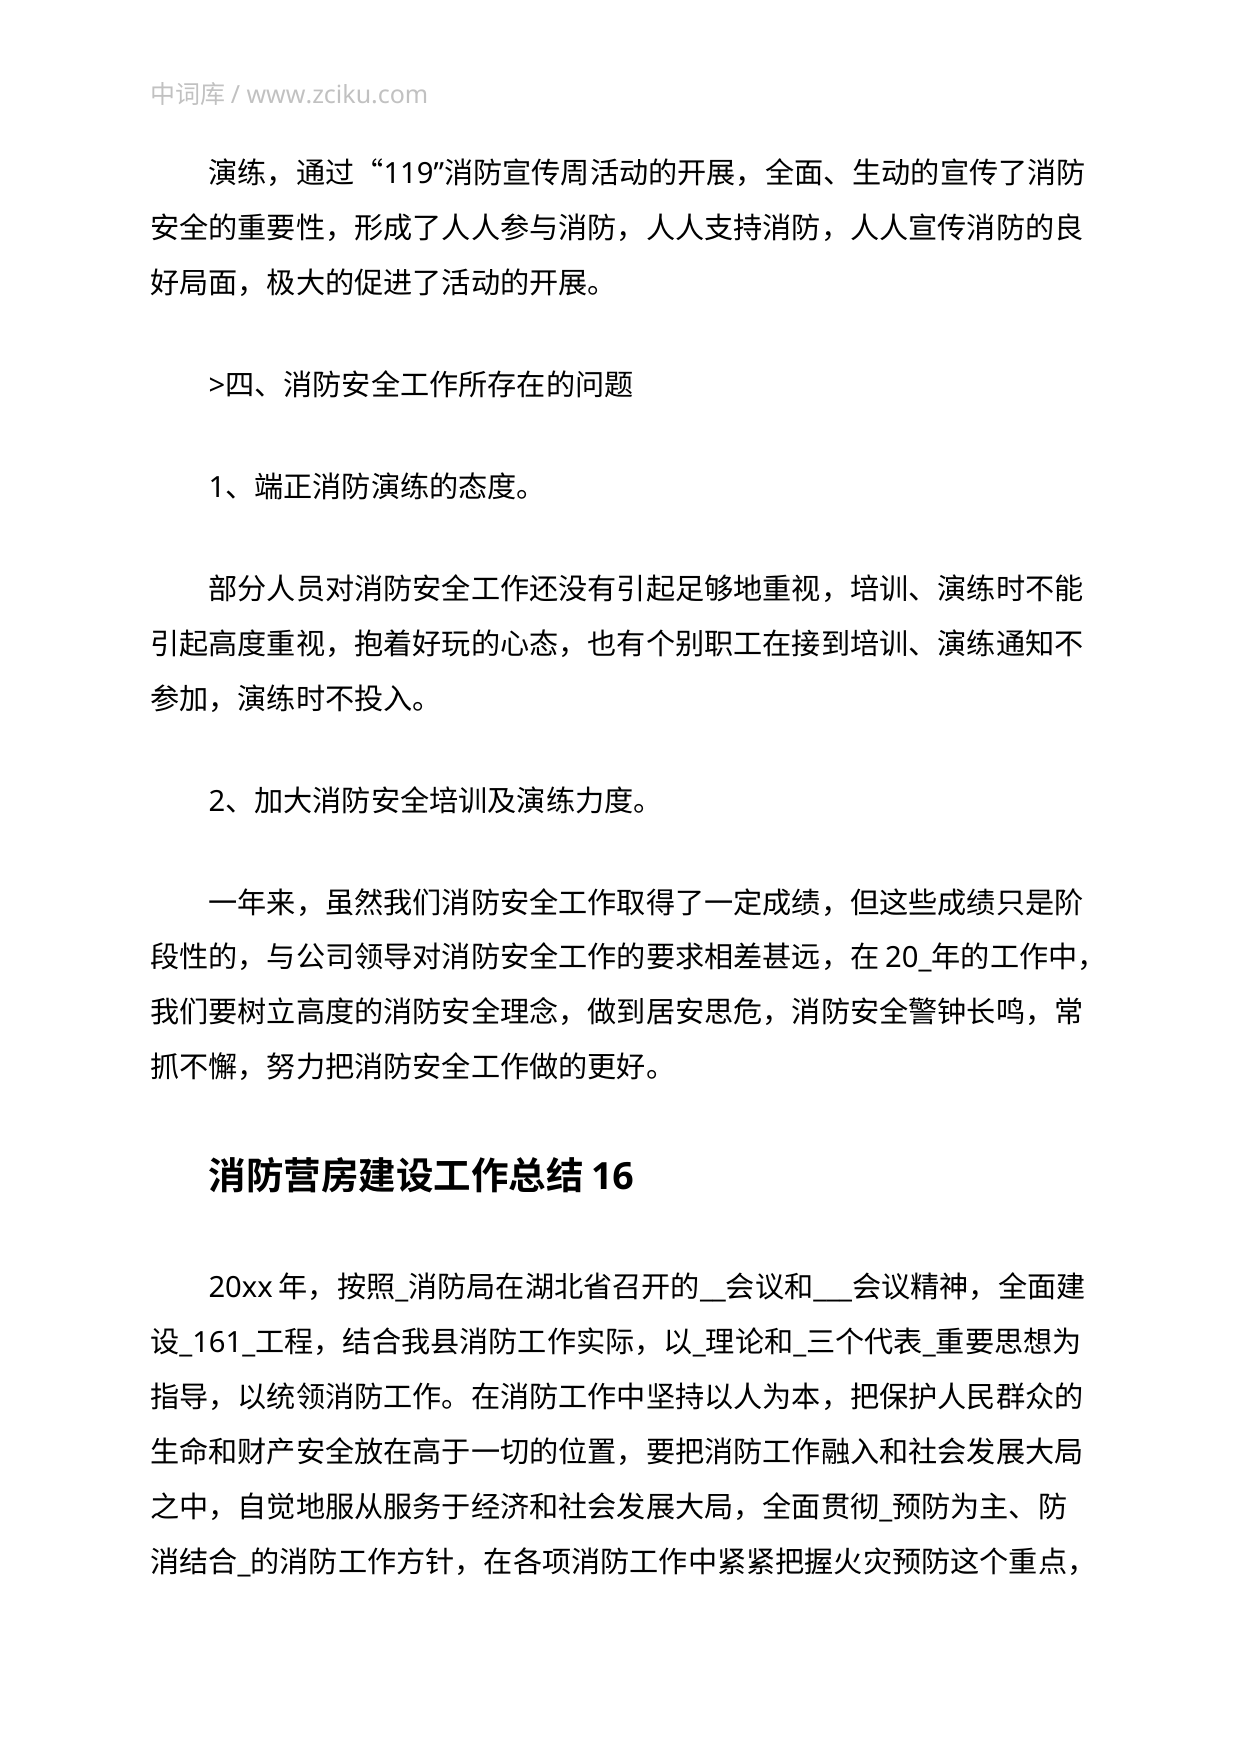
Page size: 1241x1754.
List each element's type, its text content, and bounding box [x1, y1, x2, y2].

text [150, 1263, 1090, 1581]
text 1、端正消防演练的态度。 [150, 464, 1090, 506]
text 演练，通过“119”消防宣传周活动的开展，全面、生动的宣传了消防安全的重要性，形成了人人参与消防，人人支持消防，人人宣传消防的良好局面，极大的促进了活动的开展。 [150, 150, 1090, 302]
text 2、加大消防安全培训及演练力度。 [150, 777, 1090, 819]
text 一年来，虽然我们消防安全工作取得了一定成绩，但这些成绩只是阶段性的，与公司领导对消防安全工作的要求相差甚远，在20_年的工作中，我们要树立高度的消防安全理念，做到居安思危，消防安全警钟长鸣，常抓不懈，努力把消防安全工作做的更好。 [150, 879, 1090, 1086]
text 部分人员对消防安全工作还没有引起足够地重视，培训、演练时不能引起高度重视，抱着好玩的心态，也有个别职工在接到培训、演练通知不参加，演练时不投入。 [150, 566, 1090, 718]
text 消防营房建设工作总结16 [150, 1146, 1090, 1200]
text >四、消防安全工作所存在的问题 [150, 362, 1090, 404]
